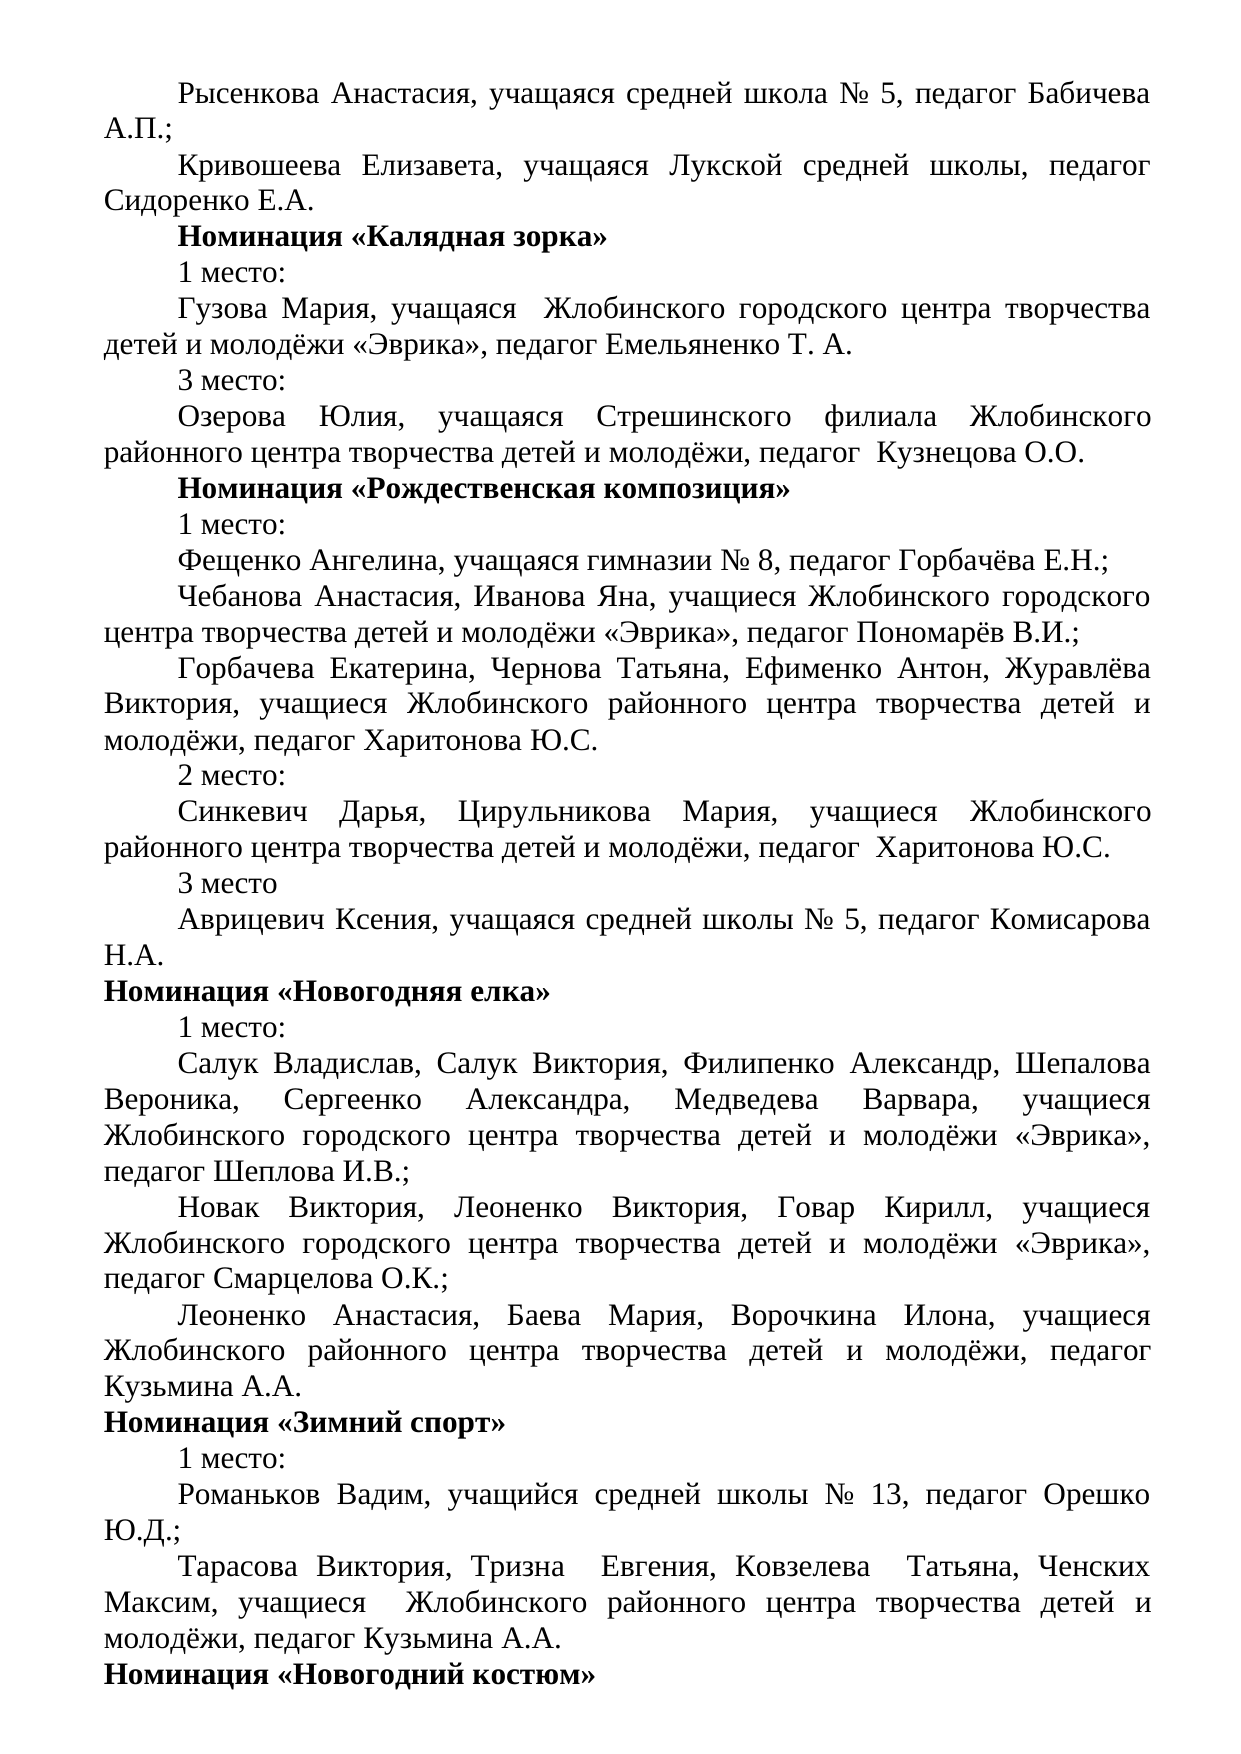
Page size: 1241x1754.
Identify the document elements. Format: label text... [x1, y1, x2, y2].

text Кривошеева Елизавета, учащаяся Лукской средней школы, педагог Сидоренко Е.А. [103, 146, 1152, 218]
text 3 место [103, 864, 1152, 900]
text 1 место: [103, 1439, 1152, 1475]
text Салук Владислав, Салук Виктория, Филипенко Александр, Шепалова Вероника, Сергеенко Александра, Медведева Варвара, учащиеся Жлобинского городского центра творчества детей и молодёжи «Эврика», педагог Шеплова И.В.; [103, 1044, 1152, 1188]
text 1 место: [103, 1008, 1152, 1044]
text Номинация «Новогодний костюм» [103, 1655, 1152, 1691]
text Горбачева Екатерина, Чернова Татьяна, Ефименко Антон, Журавлёва Виктория, учащиеся Жлобинского районного центра творчества детей и молодёжи, педагог Харитонова Ю.С. [103, 649, 1152, 757]
text Номинация «Зимний спорт» [103, 1403, 1152, 1439]
text Синкевич Дарья, Цирульникова Мария, учащиеся Жлобинского районного центра творчества детей и молодёжи, педагог Харитонова Ю.С. [103, 793, 1152, 864]
text Номинация «Рождественская композиция» [103, 469, 1152, 505]
text Номинация «Калядная зорка» [103, 218, 1152, 253]
text Чебанова Анастасия, Иванова Яна, учащиеся Жлобинского городского центра творчества детей и молодёжи «Эврика», педагог Пономарёв В.И.; [103, 577, 1152, 649]
text Аврицевич Ксения, учащаяся средней школы № 5, педагог Комисарова Н.А. [103, 900, 1152, 972]
text 1 место: [103, 505, 1152, 541]
text Номинация «Новогодняя елка» [103, 972, 1152, 1008]
text Гузова Мария, учащаяся Жлобинского городского центра творчества детей и молодёжи «Эврика», педагог Емельяненко Т. А. [103, 289, 1152, 361]
text 2 место: [103, 757, 1152, 793]
text Фещенко Ангелина, учащаяся гимназии № 8, педагог Горбачёва Е.Н.; [103, 541, 1152, 577]
text 1 место: [103, 253, 1152, 289]
text Тарасова Виктория, Тризна Евгения, Ковзелева Татьяна, Ченских Максим, учащиеся Жлобинского районного центра творчества детей и молодёжи, педагог Кузьмина А.А. [103, 1547, 1152, 1655]
text Рысенкова Анастасия, учащаяся средней школа № 5, педагог Бабичева А.П.; [103, 74, 1152, 146]
text Леоненко Анастасия, Баева Мария, Ворочкина Илона, учащиеся Жлобинского районного центра творчества детей и молодёжи, педагог Кузьмина А.А. [103, 1296, 1152, 1403]
text 3 место: [103, 361, 1152, 397]
text Озерова Юлия, учащаяся Стрешинского филиала Жлобинского районного центра творчества детей и молодёжи, педагог Кузнецова О.О. [103, 397, 1152, 469]
text Новак Виктория, Леоненко Виктория, Говар Кирилл, учащиеся Жлобинского городского центра творчества детей и молодёжи «Эврика», педагог Смарцелова О.К.; [103, 1188, 1152, 1296]
text Романьков Вадим, учащийся средней школы № 13, педагог Орешко Ю.Д.; [103, 1475, 1152, 1547]
